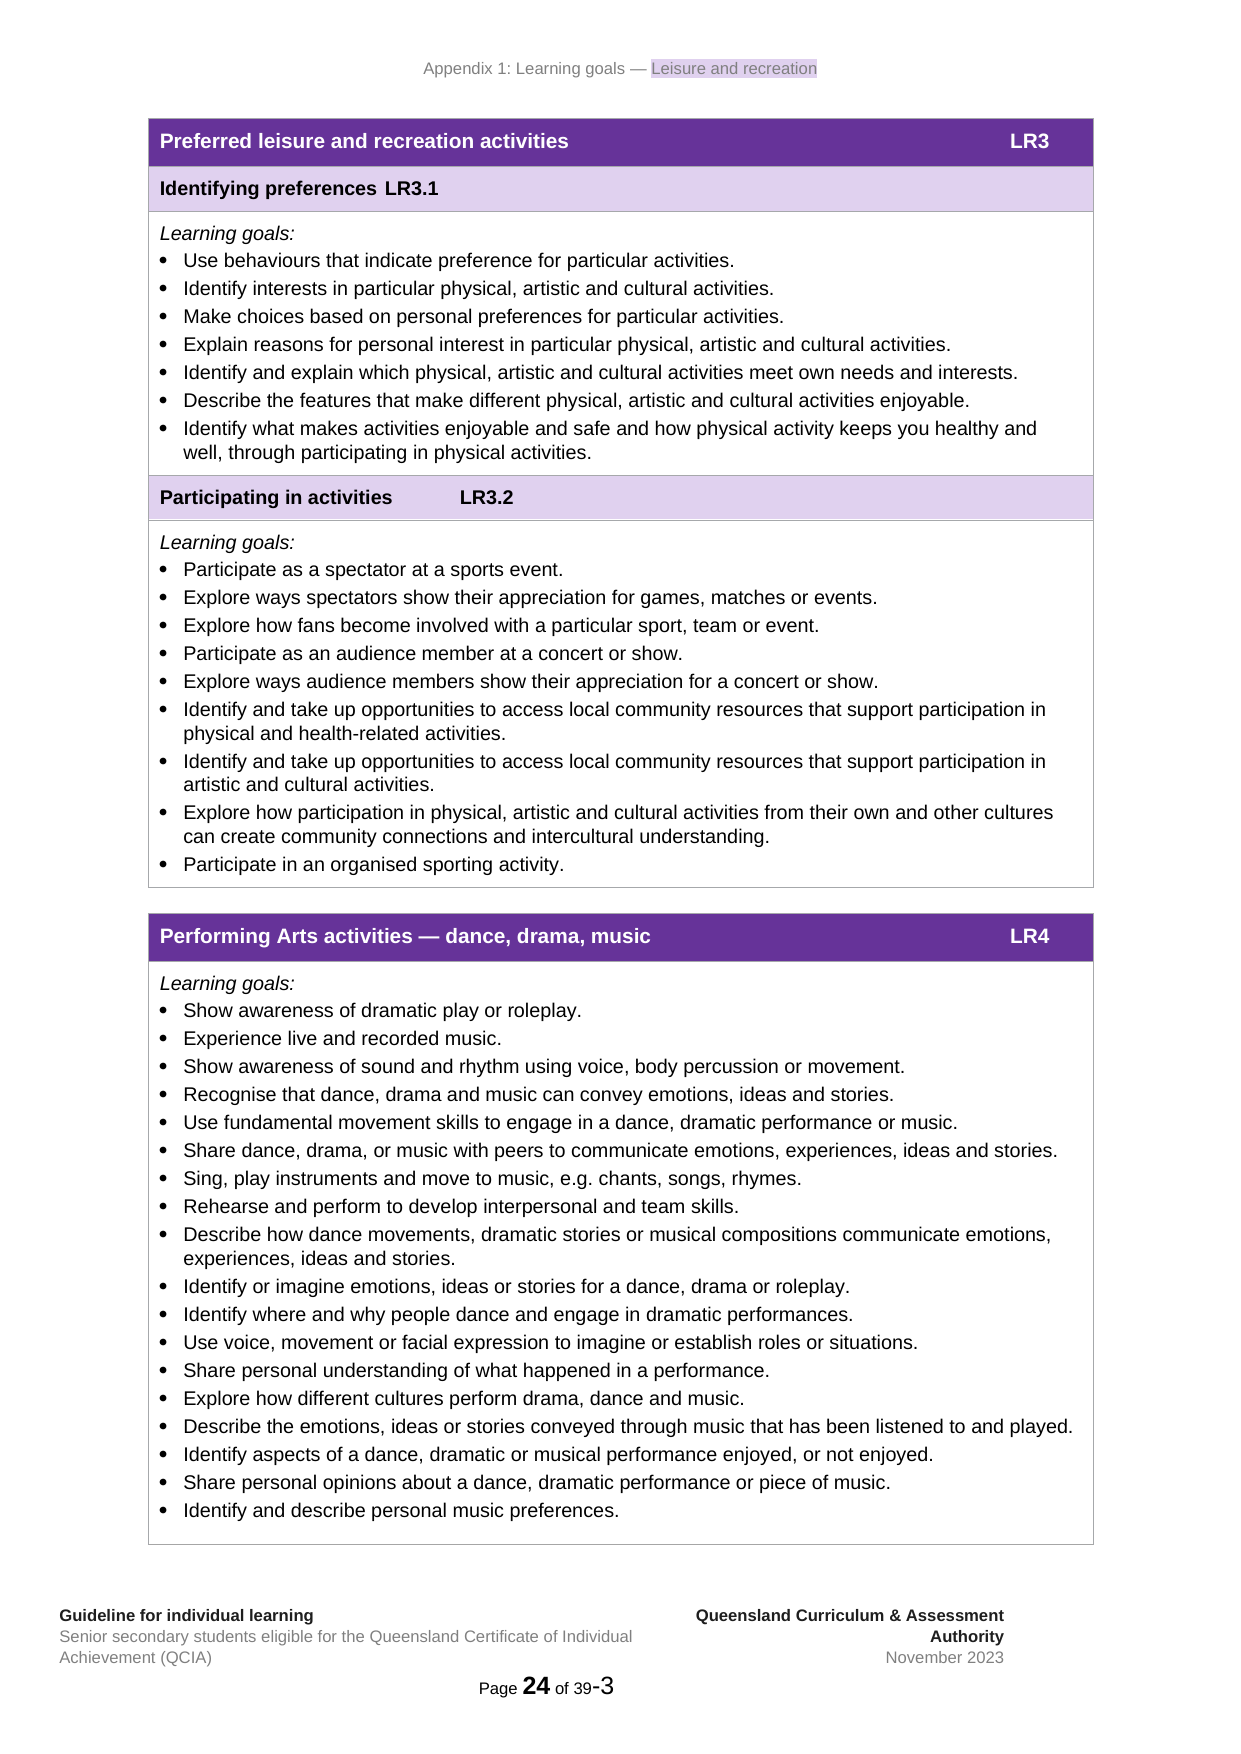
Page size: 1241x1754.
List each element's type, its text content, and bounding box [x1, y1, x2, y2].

table_cell Learning goals: Show awareness of dramatic play or roleplay. Experience live and recorded music. Show awareness of sound and rhythm using voice, body percussion or movement. Recognise that dance, drama and music can convey emotions, ideas and stories. Use fundamental movement skills to engage in a dance, dramatic performance or music. Share dance, drama, or music with peers to communicate emotions, experiences, ideas and stories. Sing, play instruments and move to music, e.g. chants, songs, rhymes. Rehearse and perform to develop interpersonal and team skills. Describe how dance movements, dramatic stories or musical compositions communicate emotions, experiences, ideas and stories. Identify or imagine emotions, ideas or stories for a dance, drama or roleplay. Identify where and why people dance and engage in dramatic performances. Use voice, movement or facial expression to imagine or establish roles or situations. Share personal understanding of what happened in a performance. Explore how different cultures perform drama, dance and music. Describe the emotions, ideas or stories conveyed through music that has been listened to and played. Identify aspects of a dance, dramatic or musical performance enjoyed, or not enjoyed. Share personal opinions about a dance, dramatic performance or piece of music. Identify and describe personal music preferences. [149, 962, 1093, 1543]
table_cell Identifying preferences LR3.1 [149, 167, 1093, 211]
table_cell Participating in activities LR3.2 [149, 476, 1093, 519]
table_cell Learning goals: Participate as a spectator at a sports event. Explore ways spectators show their appreciation for games, matches or events. Explore how fans become involved with a particular sport, team or event. Participate as an audience member at a concert or show. Explore ways audience members show their appreciation for a concert or show. Identify and take up opportunities to access local community resources that support participation in physical and health-related activities. Identify and take up opportunities to access local community resources that support participation in artistic and cultural activities. Explore how participation in physical, artistic and cultural activities from their own and other cultures can create community connections and intercultural understanding. Participate in an organised sporting activity. [149, 521, 1093, 887]
table_cell Learning goals: Use behaviours that indicate preference for particular activities. Identify interests in particular physical, artistic and cultural activities. Make choices based on personal preferences for particular activities. Explain reasons for personal interest in particular physical, artistic and cultural activities. Identify and explain which physical, artistic and cultural activities meet own needs and interests. Describe the features that make different physical, artistic and cultural activities enjoyable. Identify what makes activities enjoyable and safe and how physical activity keeps you healthy and well, through participating in physical activities. [149, 212, 1093, 474]
table_header Performing Arts activities — dance, drama, music LR4 [149, 914, 1093, 961]
table_header Preferred leisure and recreation activities LR3 [149, 119, 1093, 166]
